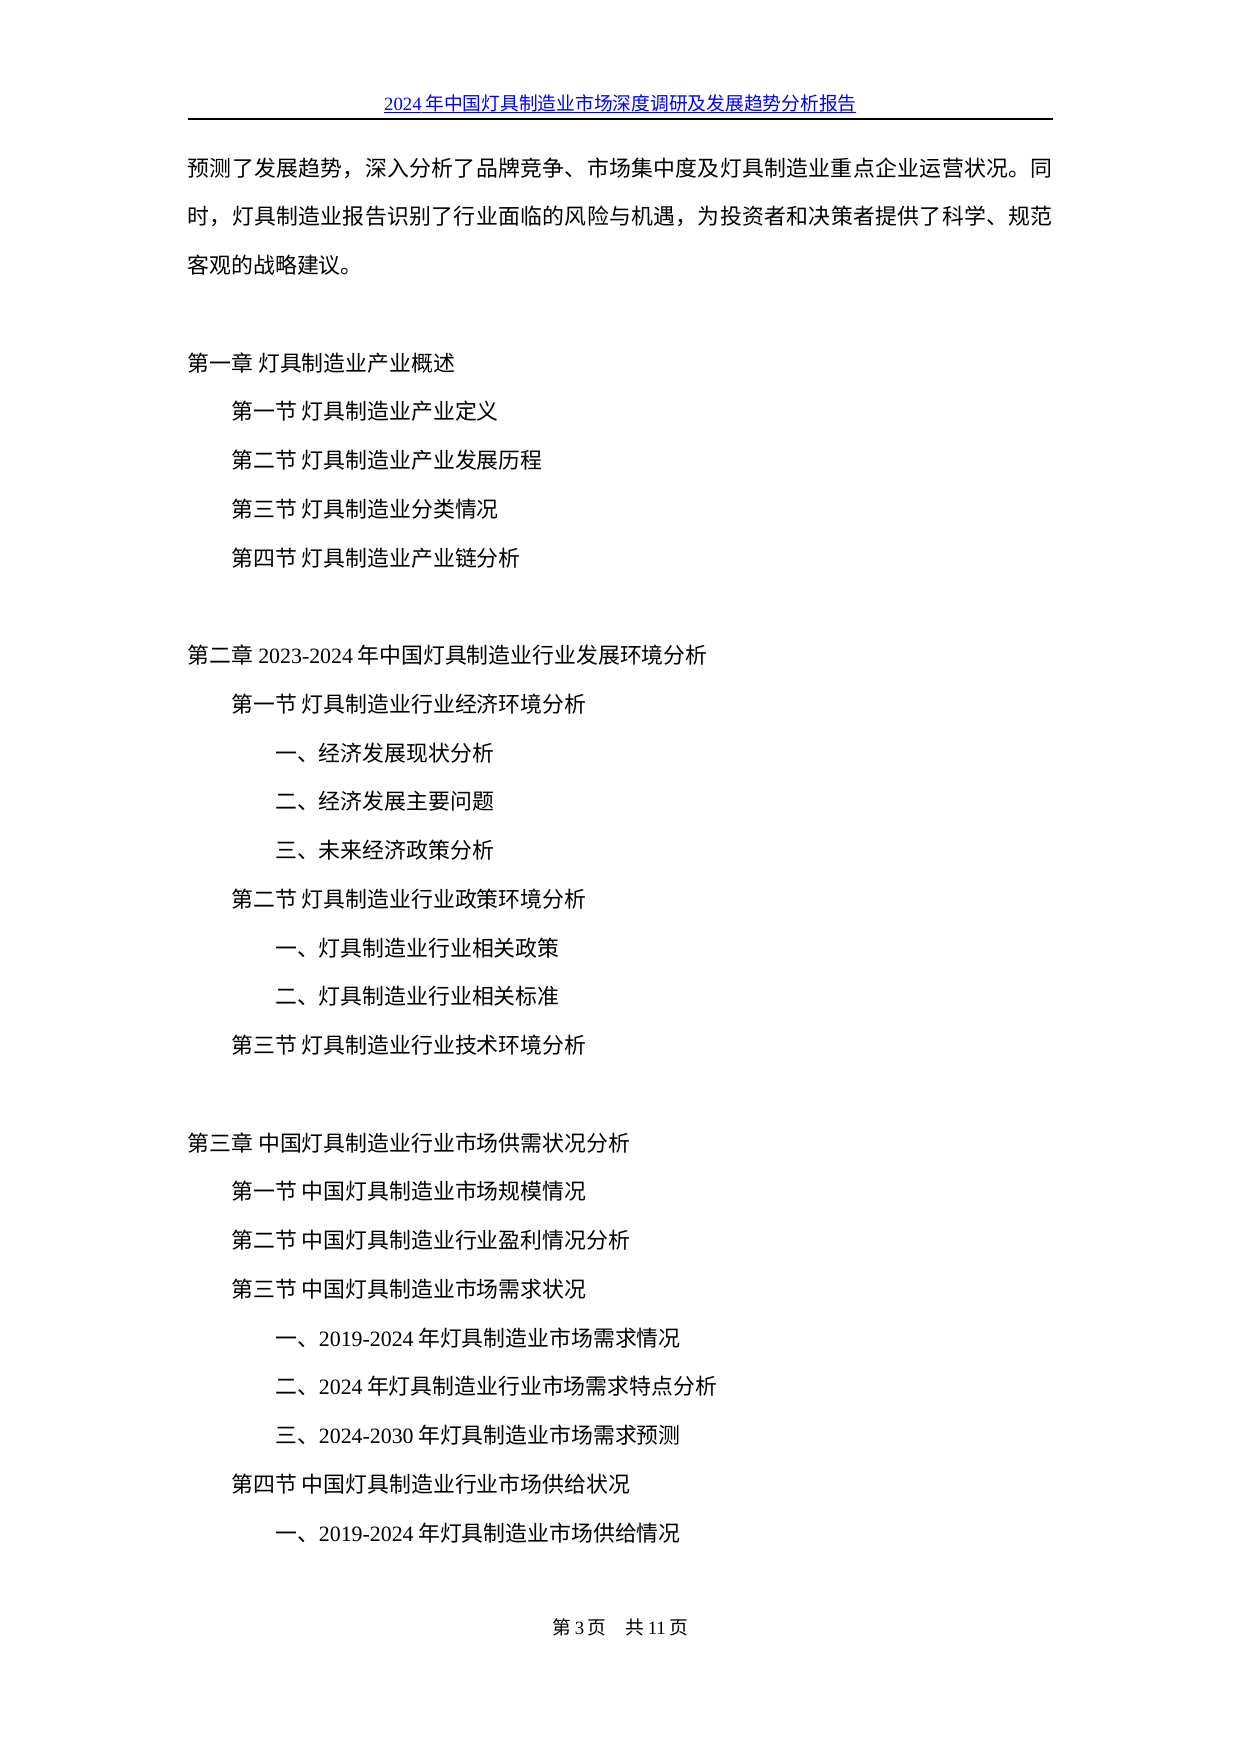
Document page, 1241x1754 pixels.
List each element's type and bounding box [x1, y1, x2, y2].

text [187, 150, 1053, 1548]
